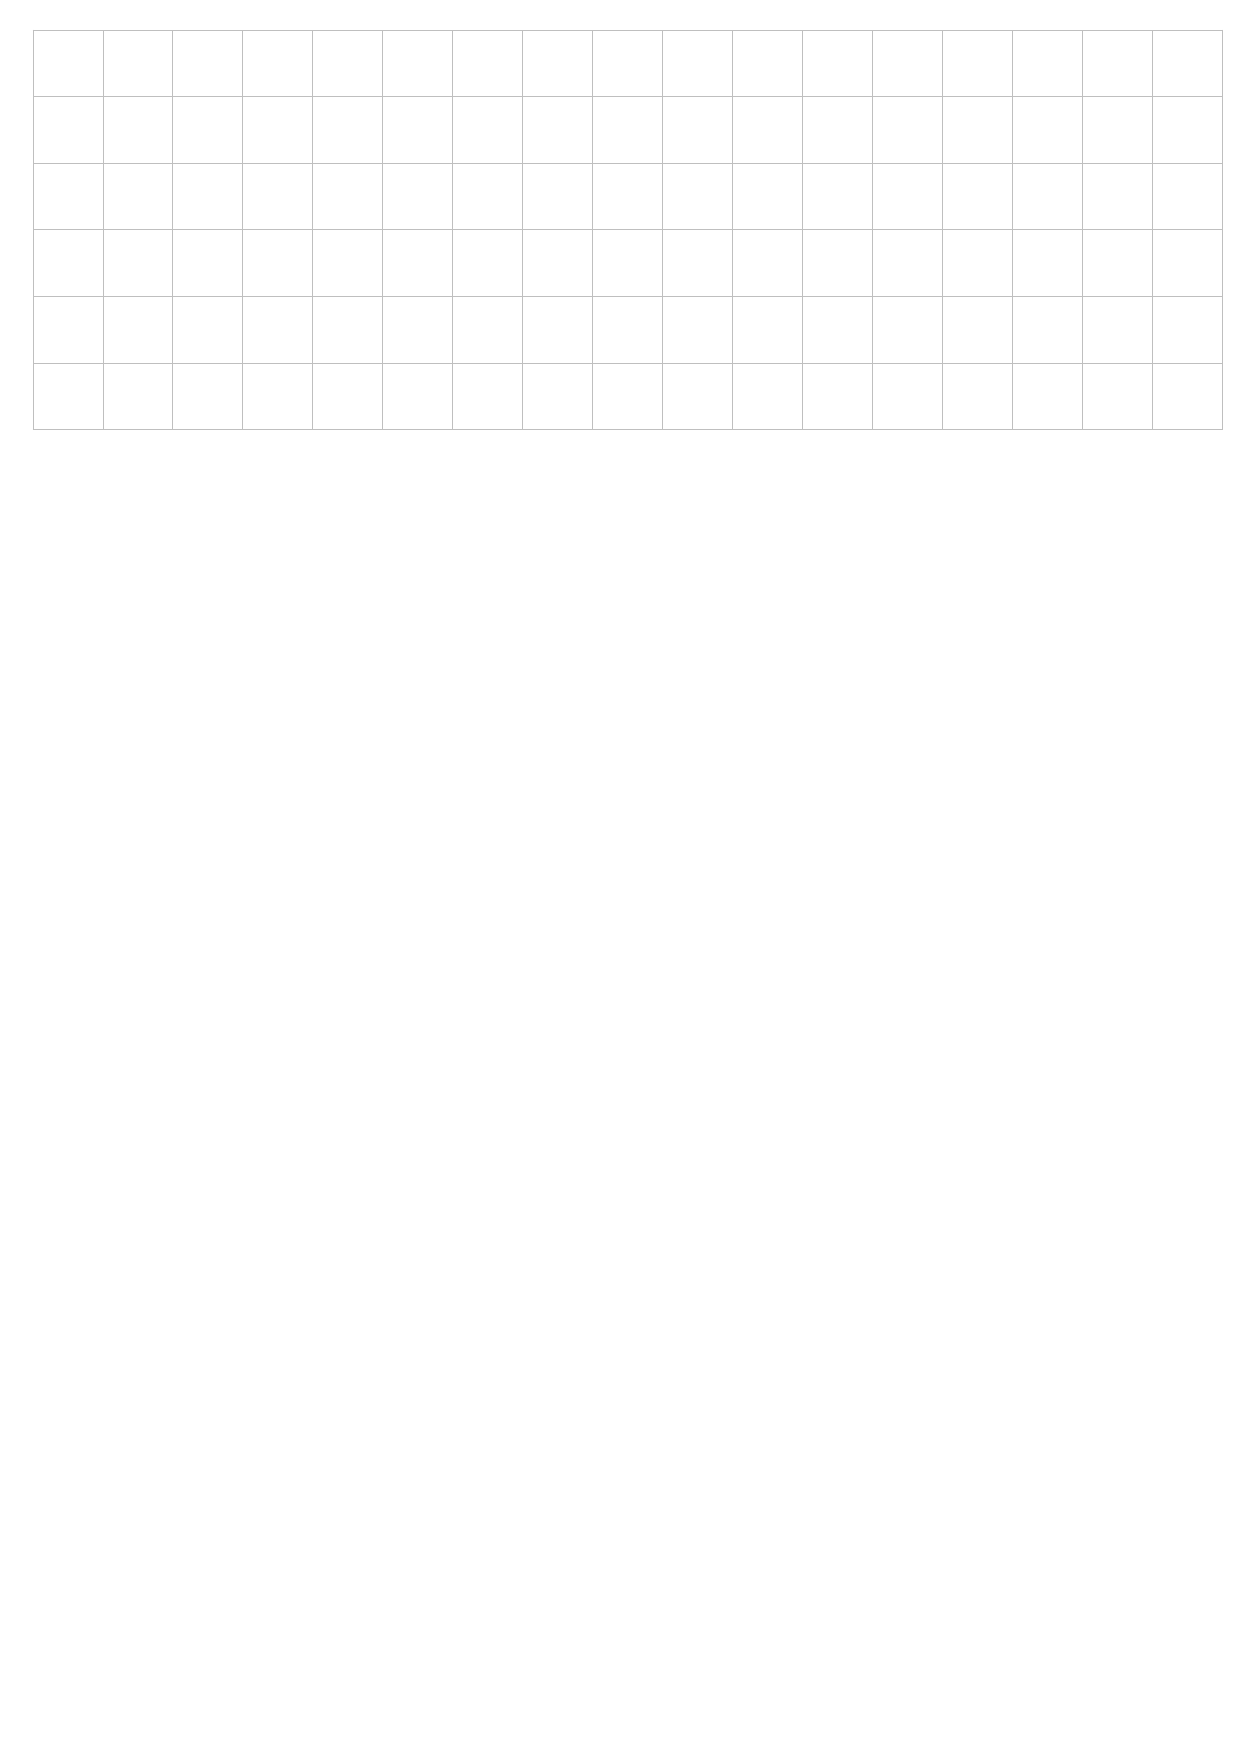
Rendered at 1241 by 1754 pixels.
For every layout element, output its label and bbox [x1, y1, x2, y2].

table_cell [1153, 230, 1222, 296]
table_cell [453, 97, 522, 163]
table_cell [34, 31, 103, 96]
table_cell [1013, 364, 1082, 429]
table_cell [1083, 230, 1152, 296]
table_cell [803, 297, 872, 362]
table_cell [943, 164, 1012, 229]
table_cell [313, 297, 382, 362]
table_cell [523, 230, 592, 296]
table_cell [663, 230, 732, 296]
table_cell [173, 364, 242, 429]
table_cell [1013, 297, 1082, 362]
table_cell [523, 297, 592, 362]
table_cell [34, 97, 103, 163]
table_cell [243, 31, 312, 96]
table_cell [1083, 97, 1152, 163]
table_cell [104, 31, 172, 96]
table_cell [523, 164, 592, 229]
table_cell [733, 31, 802, 96]
table_cell [873, 164, 942, 229]
table_cell [943, 230, 1012, 296]
table_cell [943, 31, 1012, 96]
table_cell [313, 31, 382, 96]
table_cell [243, 164, 312, 229]
table_cell [803, 364, 872, 429]
table_cell [943, 297, 1012, 362]
table_cell [593, 230, 662, 296]
table_cell [523, 364, 592, 429]
table_cell [243, 97, 312, 163]
table_cell [733, 364, 802, 429]
table_cell [243, 364, 312, 429]
table_cell [34, 297, 103, 362]
table_cell [313, 97, 382, 163]
table_cell [173, 97, 242, 163]
table_cell [104, 97, 172, 163]
table_cell [1083, 297, 1152, 362]
table_cell [803, 97, 872, 163]
table_cell [34, 164, 103, 229]
table_cell [104, 364, 172, 429]
table_cell [1153, 364, 1222, 429]
table_cell [383, 364, 452, 429]
table_cell [663, 31, 732, 96]
table_cell [593, 364, 662, 429]
table_cell [733, 297, 802, 362]
table_cell [803, 230, 872, 296]
table_cell [663, 364, 732, 429]
table_cell [663, 97, 732, 163]
table_cell [453, 364, 522, 429]
table_cell [1153, 164, 1222, 229]
table_cell [873, 297, 942, 362]
table_cell [803, 31, 872, 96]
table_cell [104, 297, 172, 362]
table_cell [803, 164, 872, 229]
table_cell [593, 164, 662, 229]
table_cell [453, 164, 522, 229]
table_cell [173, 297, 242, 362]
table_cell [383, 230, 452, 296]
table_cell [104, 230, 172, 296]
table_cell [313, 230, 382, 296]
table_cell [943, 364, 1012, 429]
table_cell [1083, 364, 1152, 429]
table_cell [243, 230, 312, 296]
table_cell [383, 297, 452, 362]
table_cell [593, 31, 662, 96]
table_cell [173, 31, 242, 96]
table_cell [34, 230, 103, 296]
table_cell [733, 164, 802, 229]
table_cell [104, 164, 172, 229]
table_cell [873, 364, 942, 429]
table_cell [453, 297, 522, 362]
table_cell [1083, 31, 1152, 96]
table_cell [873, 97, 942, 163]
table_cell [1153, 31, 1222, 96]
table_cell [593, 297, 662, 362]
table_cell [383, 97, 452, 163]
table_cell [943, 97, 1012, 163]
table_cell [453, 230, 522, 296]
table_cell [313, 364, 382, 429]
table_cell [733, 97, 802, 163]
table_cell [243, 297, 312, 362]
table_cell [453, 31, 522, 96]
table_cell [383, 31, 452, 96]
table_cell [1153, 97, 1222, 163]
table_cell [34, 364, 103, 429]
table_cell [1013, 230, 1082, 296]
table_cell [1013, 97, 1082, 163]
table_cell [663, 164, 732, 229]
table_cell [173, 164, 242, 229]
table_cell [1083, 164, 1152, 229]
table_cell [173, 230, 242, 296]
table_cell [523, 97, 592, 163]
table_cell [523, 31, 592, 96]
table_cell [383, 164, 452, 229]
table_cell [663, 297, 732, 362]
table_cell [1013, 164, 1082, 229]
table_cell [1153, 297, 1222, 362]
table_cell [873, 31, 942, 96]
table_cell [313, 164, 382, 229]
table_cell [873, 230, 942, 296]
table_cell [733, 230, 802, 296]
table_cell [1013, 31, 1082, 96]
table_cell [593, 97, 662, 163]
